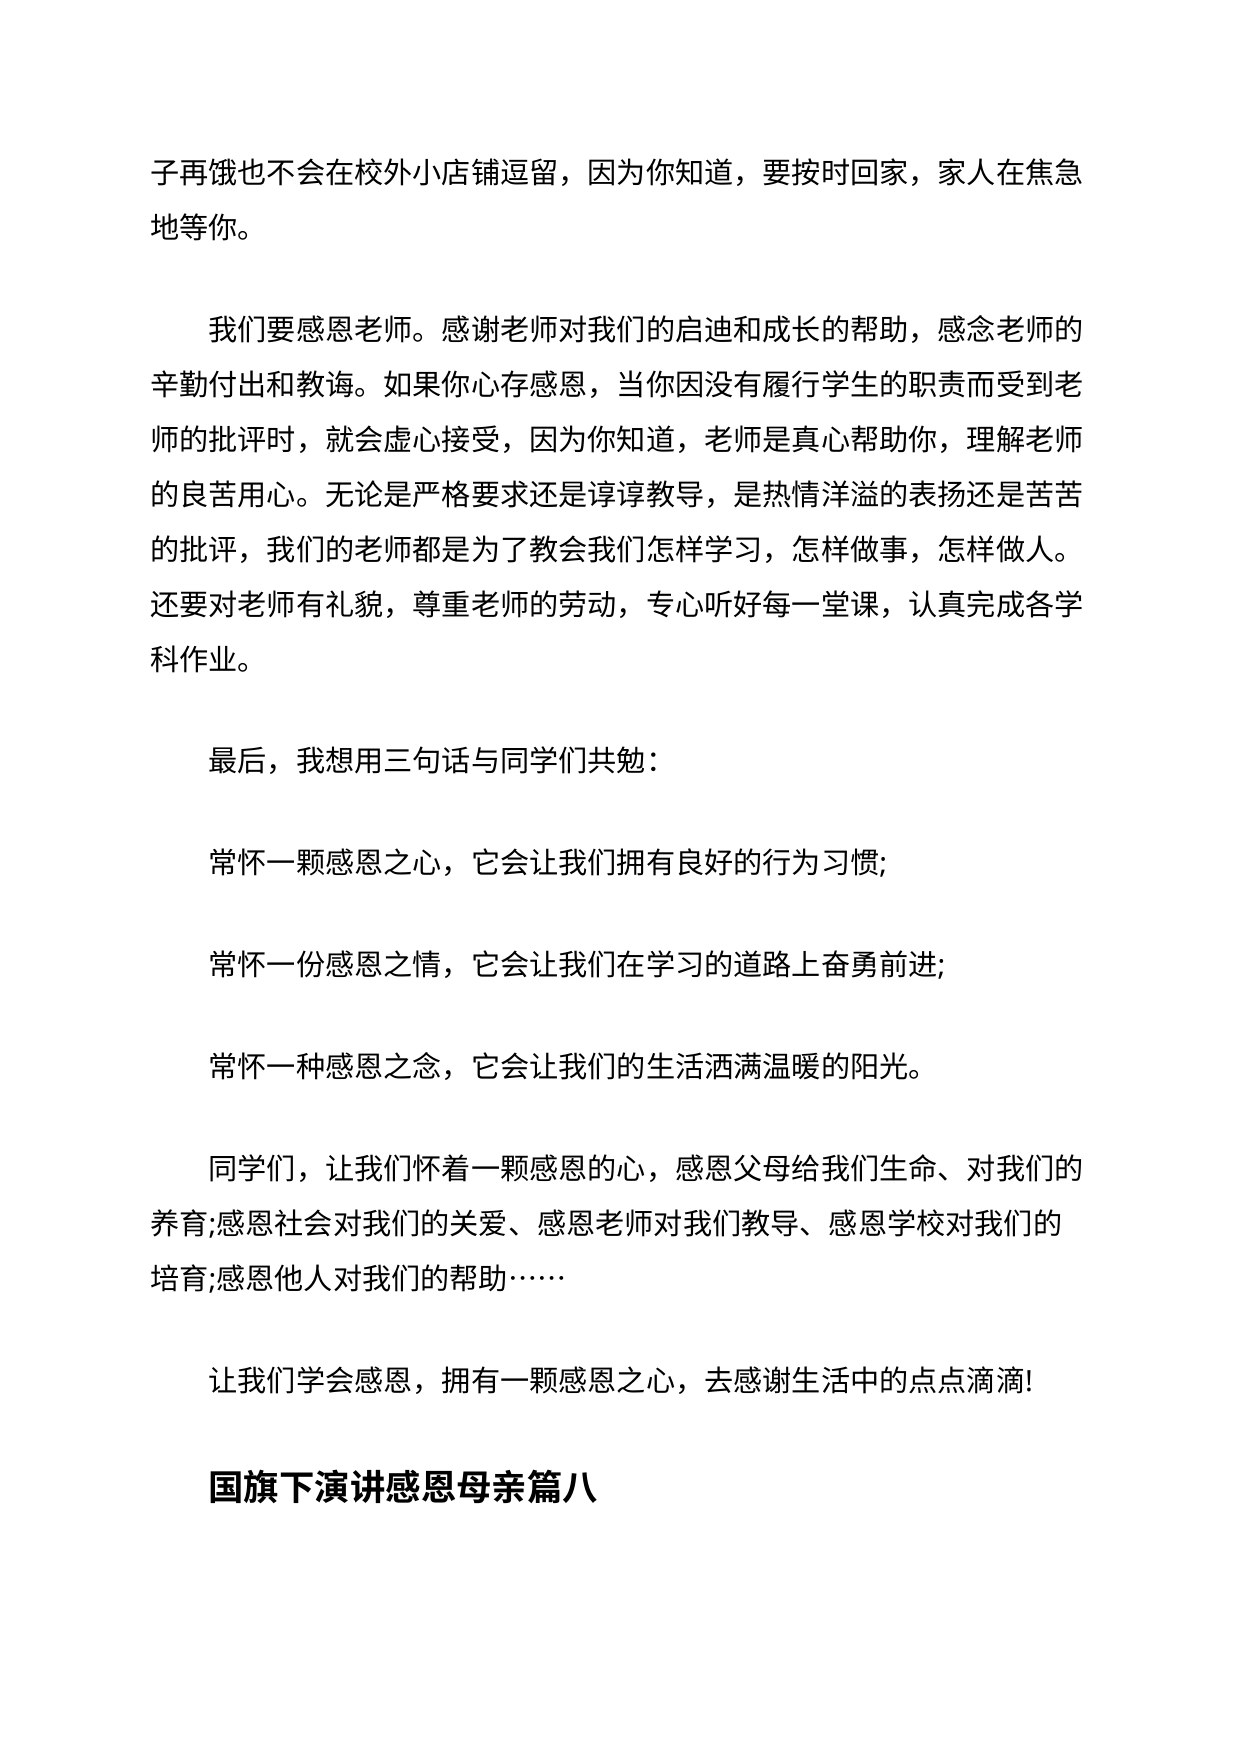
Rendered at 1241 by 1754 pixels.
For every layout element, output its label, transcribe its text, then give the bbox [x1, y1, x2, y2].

text 让我们学会感恩，拥有一颗感恩之心，去感谢生活中的点点滴滴! [150, 1357, 1090, 1399]
text 常怀一份感恩之情，它会让我们在学习的道路上奋勇前进; [150, 942, 1090, 984]
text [150, 150, 1090, 247]
text 国旗下演讲感恩母亲篇八 [150, 1459, 1090, 1510]
text 最后，我想用三句话与同学们共勉： [150, 738, 1090, 780]
text 常怀一种感恩之念，它会让我们的生活洒满温暖的阳光。 [150, 1043, 1090, 1086]
text 我们要感恩老师。感谢老师对我们的启迪和成长的帮助，感念老师的辛勤付出和教诲。如果你心存感恩，当你因没有履行学生的职责而受到老师的批评时，就会虚心接受，因为你知道，老师是真心帮助你，理解老师的良苦用心。无论是严格要求还是谆谆教导，是热情洋溢的表扬还是苦苦的批评，我们的老师都是为了教会我们怎样学习，怎样做事，怎样做人。还要对老师有礼貌，尊重老师的劳动，专心听好每一堂课，认真完成各学科作业。 [150, 307, 1090, 678]
text 同学们，让我们怀着一颗感恩的心，感恩父母给我们生命、对我们的养育;感恩社会对我们的关爱、感恩老师对我们教导、感恩学校对我们的培育;感恩他人对我们的帮助…… [150, 1145, 1090, 1298]
text 常怀一颗感恩之心，它会让我们拥有良好的行为习惯; [150, 839, 1090, 882]
